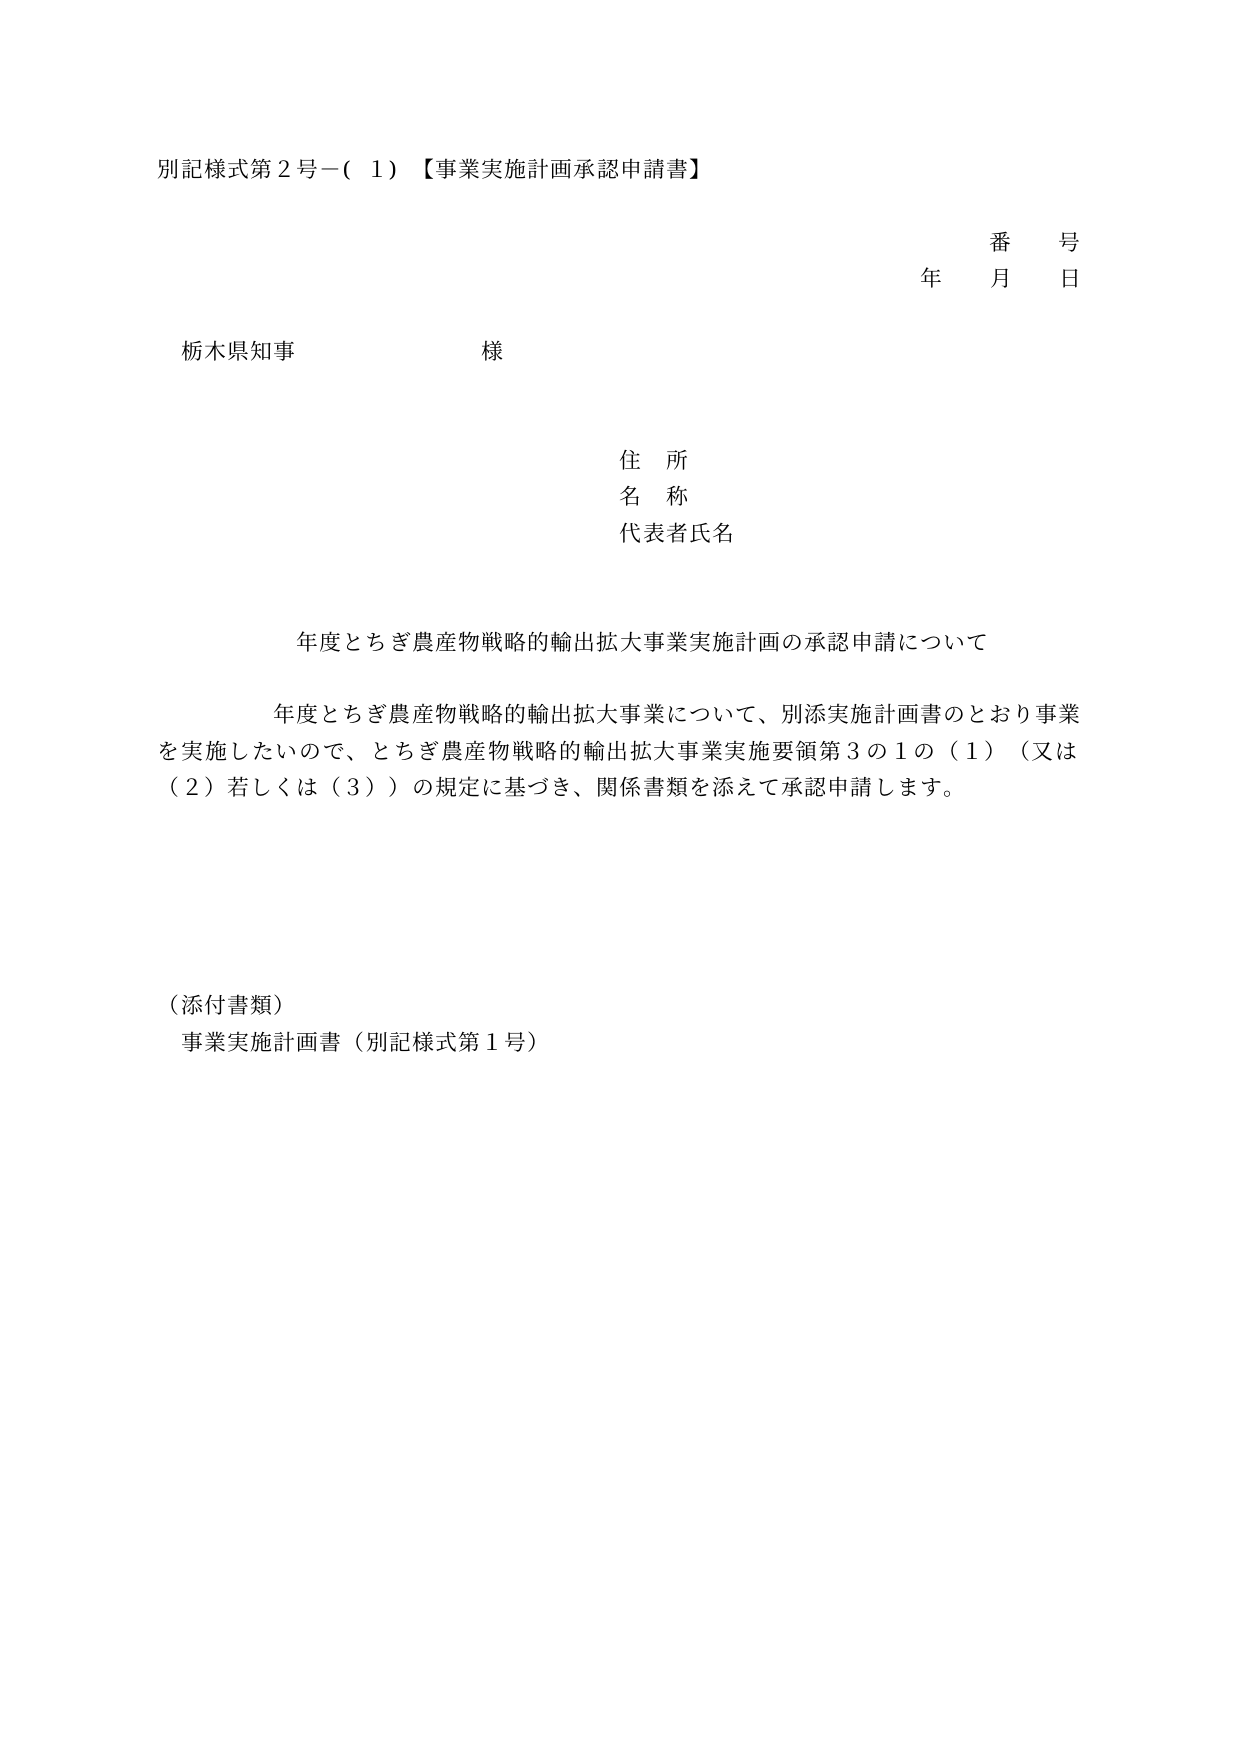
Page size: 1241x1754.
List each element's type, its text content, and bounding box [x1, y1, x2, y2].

text 番 号 [158, 223, 1083, 259]
text 年度とちぎ農産物戦略的輸出拡大事業について、別添実施計画書のとおり事業を実施したいので、とちぎ農産物戦略的輸出拡大事業実施要領第３の１の（１）（又は（２）若しくは（３））の規定に基づき、関係書類を添えて承認申請します。 [158, 695, 1083, 804]
text 住 所 [158, 441, 1083, 477]
text 年 月 日 [158, 259, 1083, 295]
text 名 称 [158, 477, 1083, 513]
text （添付書類） [158, 986, 1083, 1022]
text 事業実施計画書（別記様式第１号） [158, 1022, 1083, 1059]
text 栃木県知事 様 [158, 332, 1083, 368]
text 代表者氏名 [158, 513, 1083, 550]
text 別記様式第２号－(１)【事業実施計画承認申請書】 [158, 150, 1083, 186]
text 年度とちぎ農産物戦略的輸出拡大事業実施計画の承認申請について [205, 622, 1083, 659]
